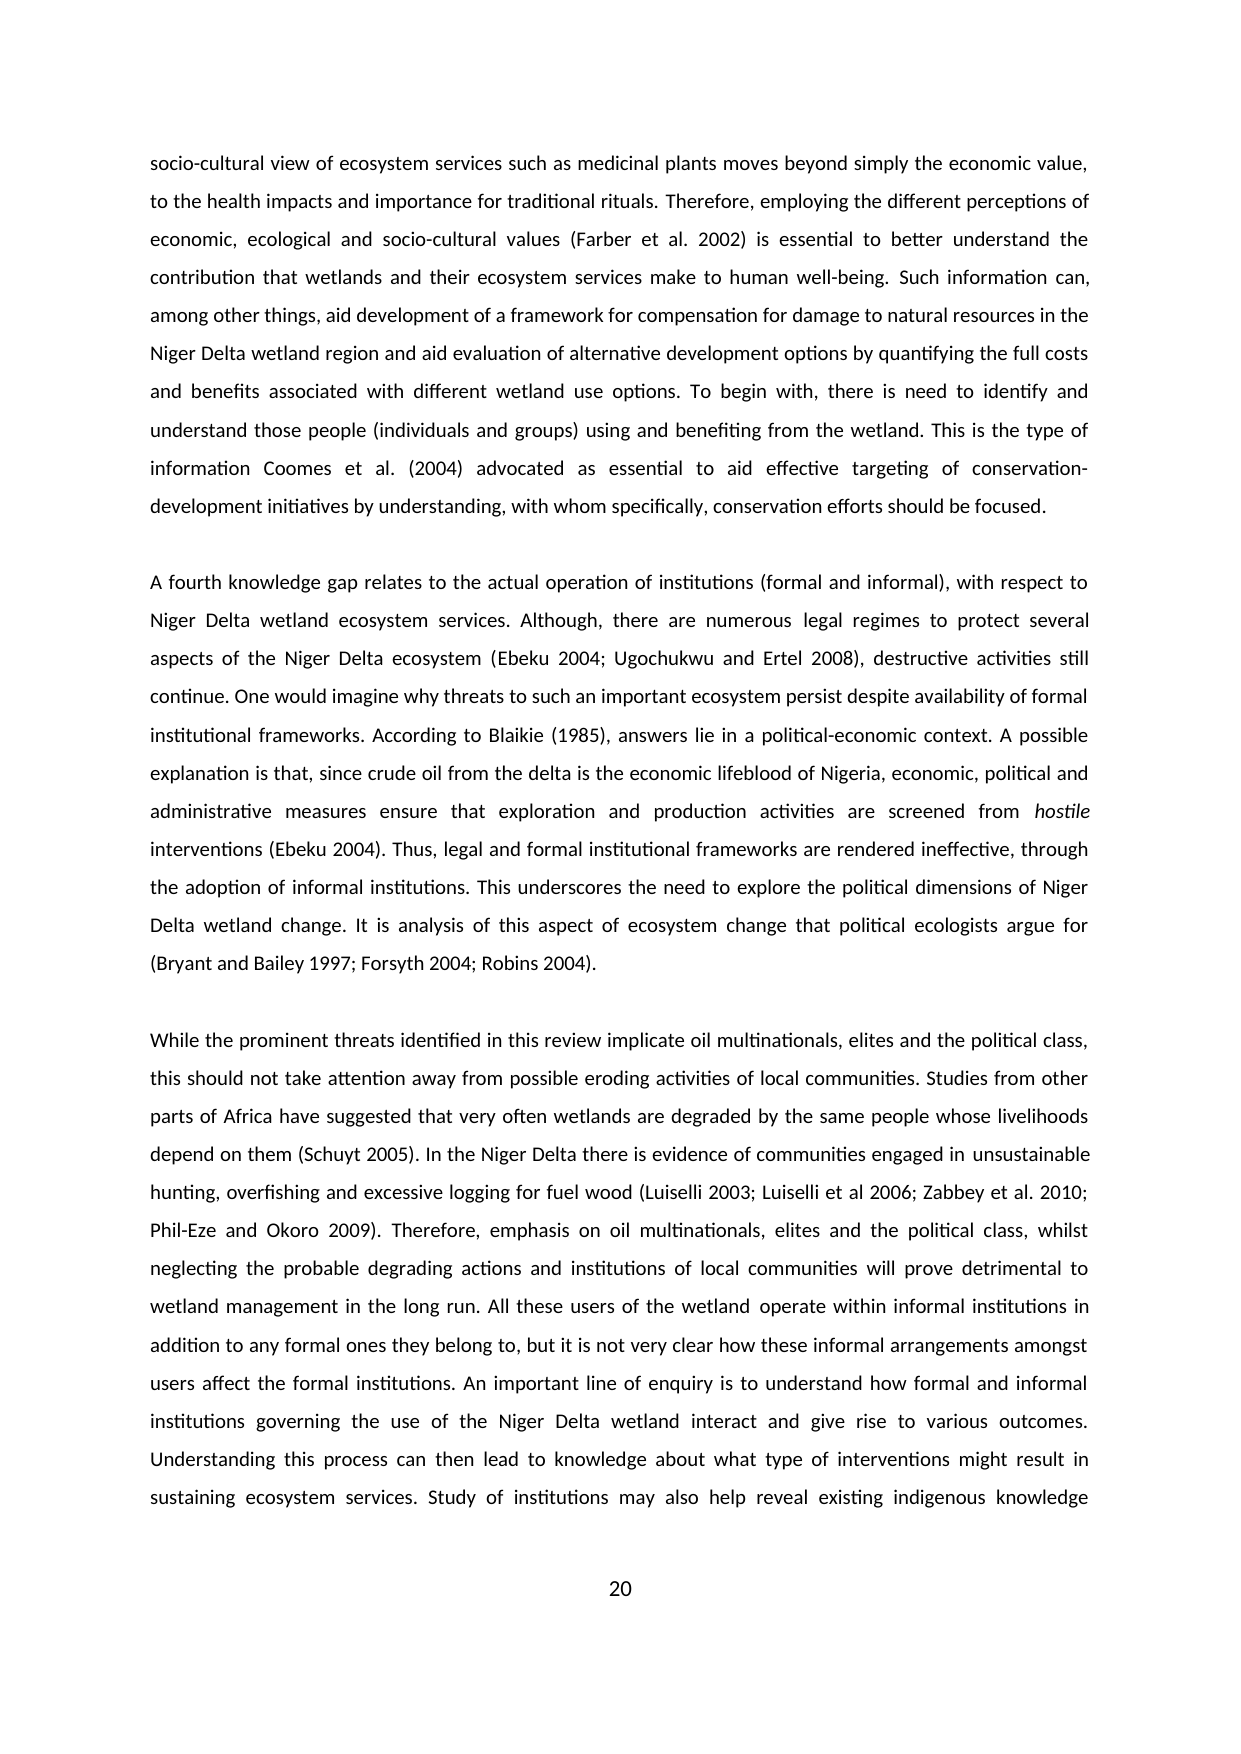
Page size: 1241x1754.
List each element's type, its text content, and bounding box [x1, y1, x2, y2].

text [150, 1027, 1090, 1510]
text A fourth knowledge gap relates to the actual operation of institutions (formal and informal), with respect to Niger Delta wetland ecosystem services. Although, there are numerous legal regimes to protect several aspects of the Niger Delta ecosystem (Ebeku 2004; Ugochukwu and Ertel 2008), destructive activities still continue. One would imagine why threats to such an important ecosystem persist despite availability of formal institutional frameworks. According to Blaikie (1985), answers lie in a political-economic context. A possible explanation is that, since crude oil from the delta is the economic lifeblood of Nigeria, economic, political and administrative measures ensure that exploration and production activities are screened from hostile interventions (Ebeku 2004). Thus, legal and formal institutional frameworks are rendered ineffective, through the adoption of informal institutions. This underscores the need to explore the political dimensions of Niger Delta wetland change. It is analysis of this aspect of ecosystem change that political ecologists argue for (Bryant and Bailey 1997; Forsyth 2004; Robins 2004). [150, 569, 1090, 976]
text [150, 150, 1090, 518]
